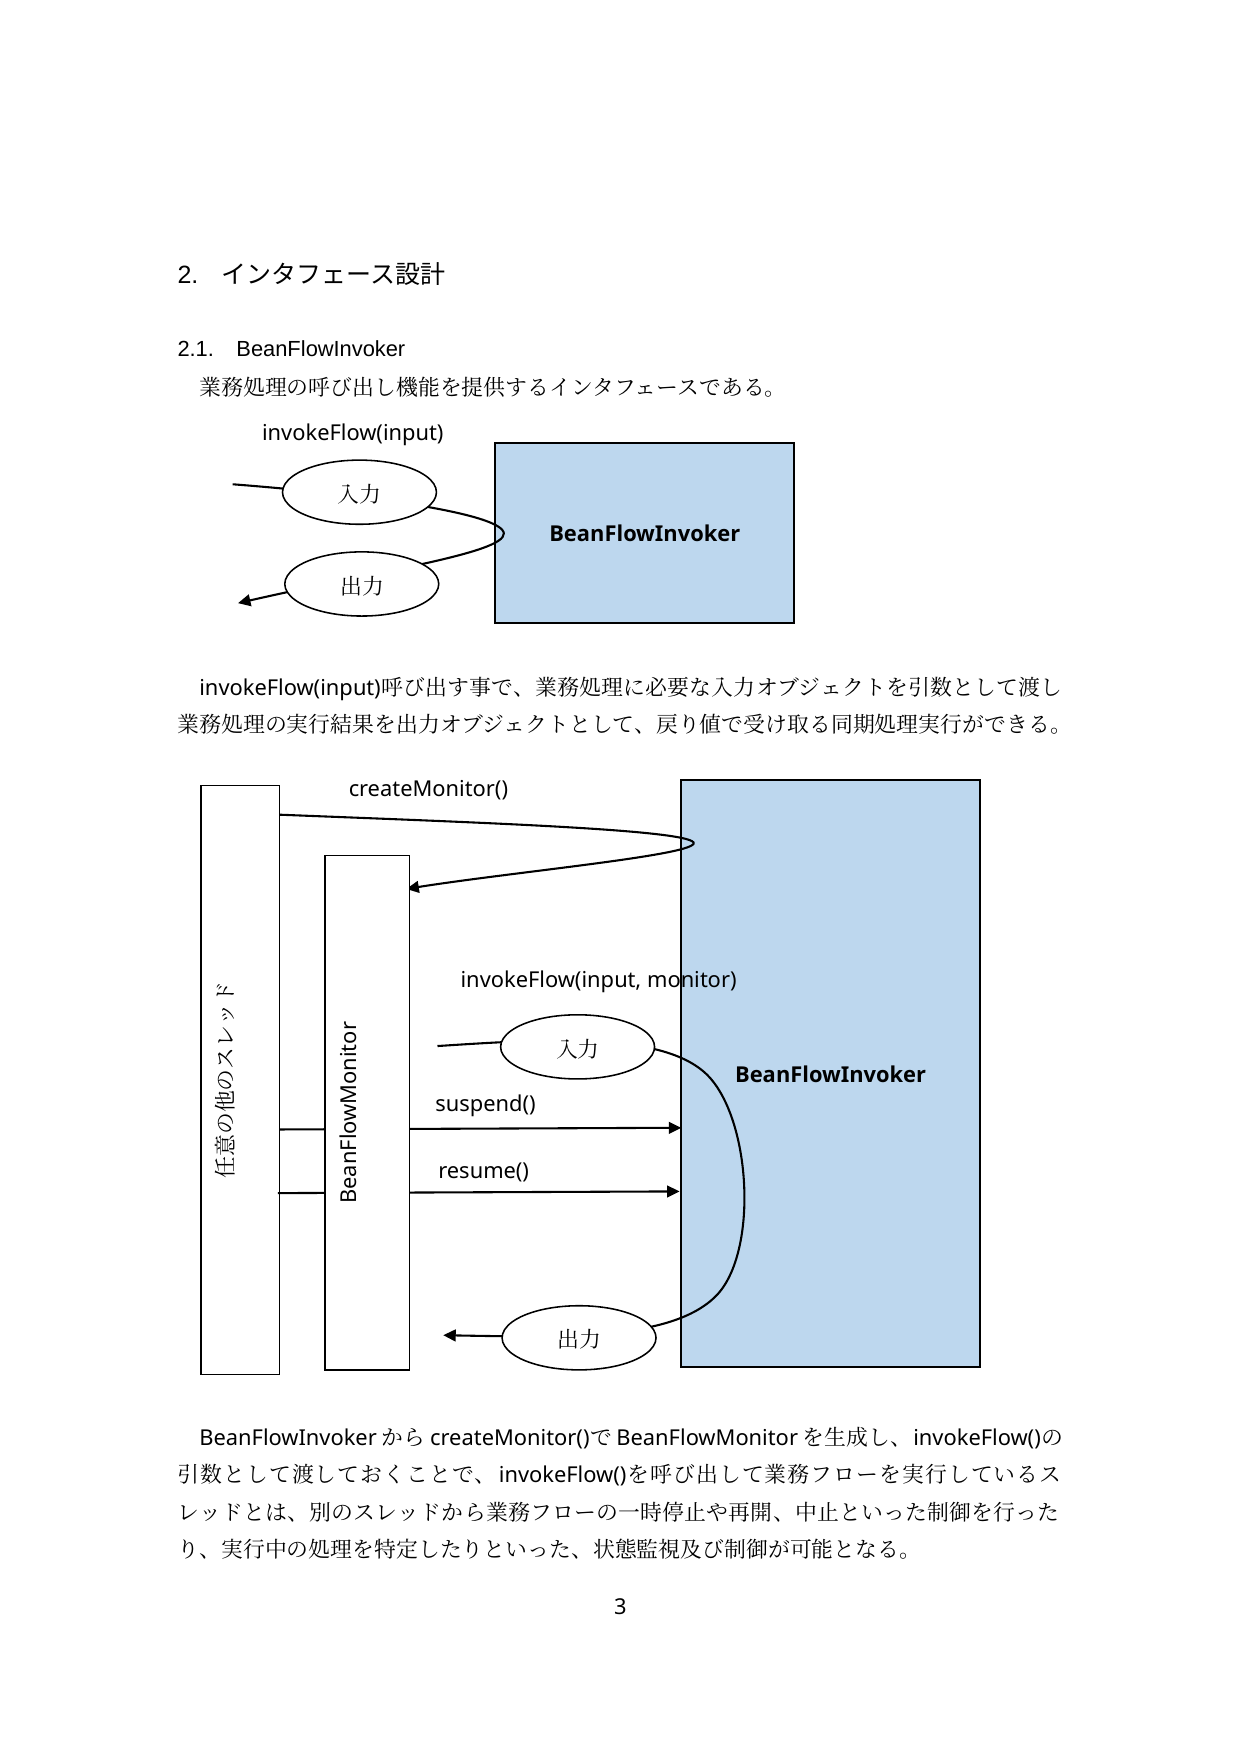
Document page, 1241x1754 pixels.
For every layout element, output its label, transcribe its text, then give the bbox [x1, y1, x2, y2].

subtitle BeanFlowInvoker [177, 329, 1063, 367]
subtitle インタフェース設計 [177, 254, 1063, 292]
text 業務処理の呼び出し機能を提供するインタフェースである。 [177, 367, 1063, 404]
text invokeFlow(input)呼び出す事で、業務処理に必要な入力オブジェクトを引数として渡し、業務処理の実行結果を出力オブジェクトとして、戻り値で受け取る同期処理実行ができる。 [177, 667, 1063, 742]
text BeanFlowInvokerからcreateMonitor()でBeanFlowMonitorを生成し、invokeFlow()の引数として渡しておくことで、invokeFlow()を呼び出して業務フローを実行しているスレッドとは、別のスレッドから業務フローの一時停止や再開、中止といった制御を行ったり、実行中の処理を特定したりといった、状態監視及び制御が可能となる。 [177, 1417, 1063, 1567]
